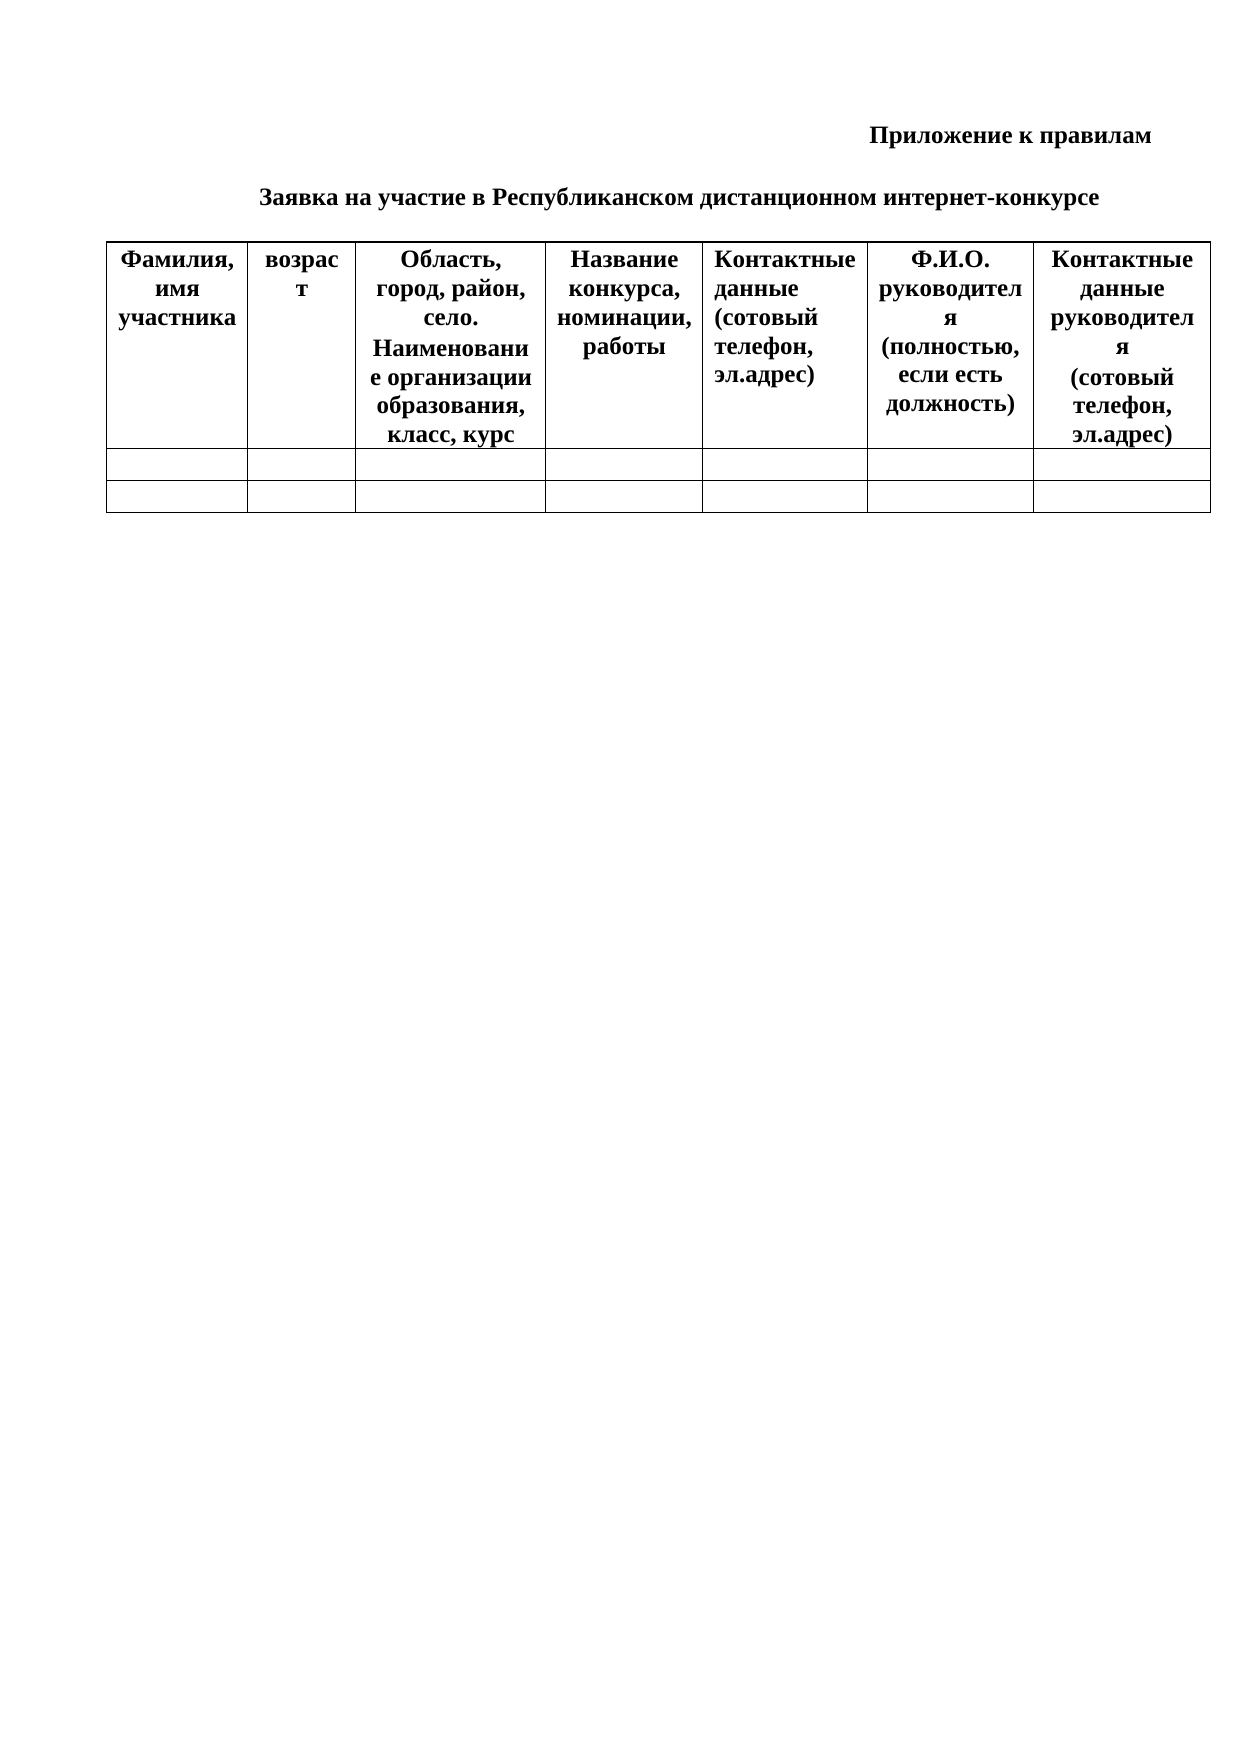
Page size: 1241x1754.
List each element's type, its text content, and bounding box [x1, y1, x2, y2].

table_cell [1034, 481, 1210, 512]
table_cell [107, 481, 247, 512]
table_header Контактные данные руководителя (сотовый телефон, эл.адрес) [1034, 243, 1210, 448]
table_header Область, город, район, село. Наименование организации образования, класс, курс [356, 243, 545, 448]
table_cell [703, 481, 867, 512]
text Заявка на участие в Республиканском дистанционном интернет-конкурсе [118, 182, 1152, 211]
table_cell [356, 481, 545, 512]
table_header Фамилия, имя участника [107, 243, 247, 448]
table_cell [868, 481, 1033, 512]
table_cell [703, 449, 867, 480]
table_cell [868, 449, 1033, 480]
table_header Ф.И.О. руководителя (полностью, если есть должность) [868, 243, 1033, 448]
table_header возраст [248, 243, 355, 448]
table_cell [107, 449, 247, 480]
table_header Контактные данные (сотовый телефон, эл.адрес) [703, 243, 867, 448]
text Приложение к правилам [148, 120, 1152, 149]
table_cell [1034, 449, 1210, 480]
table_header Название конкурса, номинации, работы [546, 243, 702, 448]
table_cell [248, 449, 355, 480]
table_cell [546, 449, 702, 480]
table_cell [248, 481, 355, 512]
table_cell [356, 449, 545, 480]
table_cell [546, 481, 702, 512]
